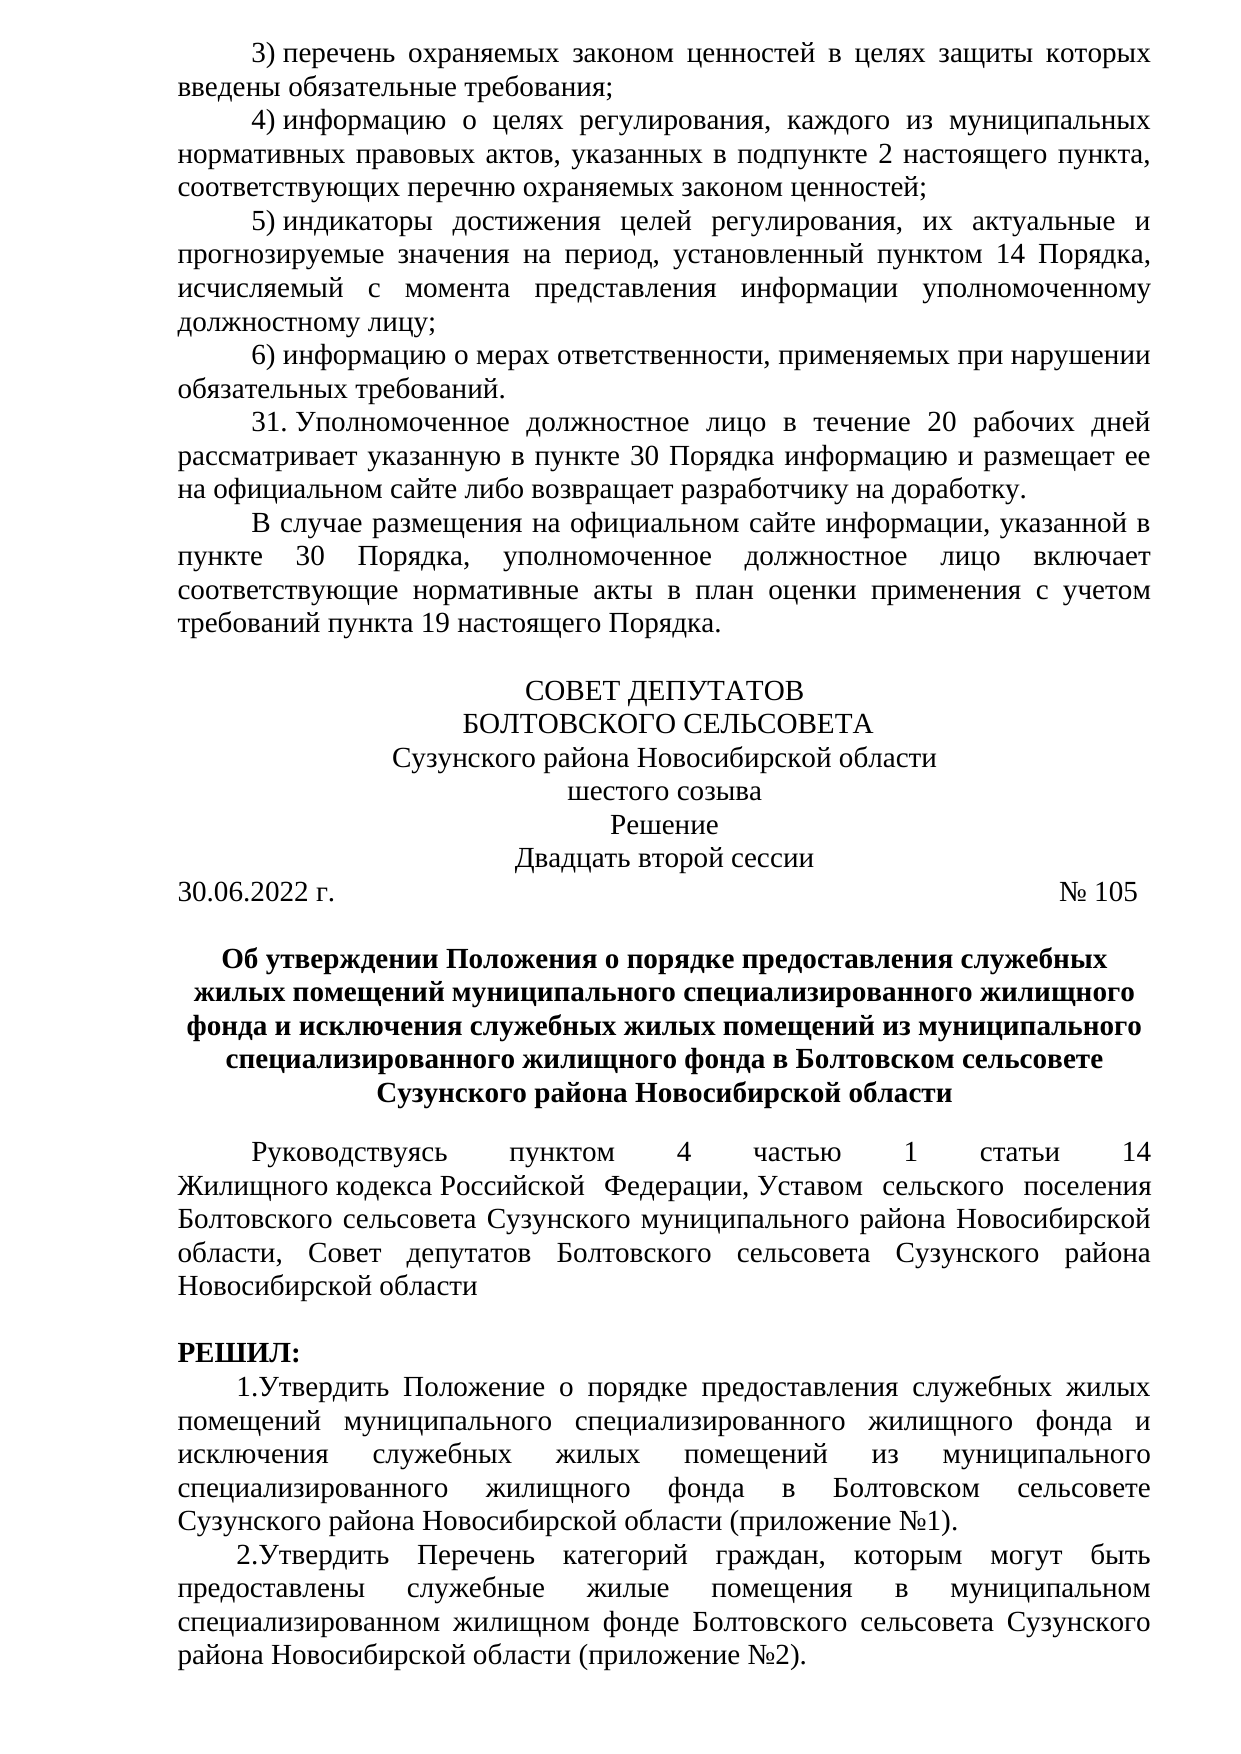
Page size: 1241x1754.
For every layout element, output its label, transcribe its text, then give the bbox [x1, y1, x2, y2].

text 31. Уполномоченное должностное лицо в течение 20 рабочих дней рассматривает указанную в пункте 30 Порядка информацию и размещает ее на официальном сайте либо возвращает разработчику на доработку. [177, 404, 1152, 505]
text 1.Утвердить Положение о порядке предоставления служебных жилых помещений муниципального специализированного жилищного фонда и исключения служебных жилых помещений из муниципального специализированного жилищного фонда в Болтовском сельсовете Сузунского района Новосибирской области (приложение №1). [177, 1369, 1152, 1537]
text 5) индикаторы достижения целей регулирования, их актуальные и прогнозируемые значения на период, установленный пунктом 14 Порядка, исчисляемый с момента представления информации уполномоченному должностному лицу; [177, 203, 1152, 337]
text В случае размещения на официальном сайте информации, указанной в пункте 30 Порядка, уполномоченное должностное лицо включает соответствующие нормативные акты в план оценки применения с учетом требований пункта 19 настоящего Порядка. [177, 505, 1152, 639]
text БОЛТОВСКОГО СЕЛЬСОВЕТА [177, 706, 1152, 740]
text 30.06.2022 г. № 105 [177, 874, 1152, 907]
text СОВЕТ ДЕПУТАТОВ [177, 673, 1152, 706]
text Двадцать второй сессии [177, 840, 1152, 874]
text Решение [177, 807, 1152, 840]
text шестого созыва [177, 773, 1152, 807]
text 3) перечень охраняемых законом ценностей в целях защиты которых введены обязательные требования; [177, 35, 1152, 102]
text 6) информацию о мерах ответственности, применяемых при нарушении обязательных требований. [177, 337, 1152, 404]
text Руководствуясь пунктом 4 частью 1 статьи 14 Жилищного кодекса Российской Федерации, Уставом сельского поселения Болтовского сельсовета Сузунского муниципального района Новосибирской области, Совет депутатов Болтовского сельсовета Сузунского района Новосибирской области [177, 1134, 1152, 1302]
text РЕШИЛ: [177, 1336, 1152, 1369]
text Об утверждении Положения о порядке предоставления служебных жилых помещений муниципального специализированного жилищного фонда и исключения служебных жилых помещений из муниципального специализированного жилищного фонда в Болтовском сельсовете Сузунского района Новосибирской области [177, 941, 1152, 1109]
text Сузунского района Новосибирской области [177, 740, 1152, 773]
text 2.Утвердить Перечень категорий граждан, которым могут быть предоставлены служебные жилые помещения в муниципальном специализированном жилищном фонде Болтовского сельсовета Сузунского района Новосибирской области (приложение №2). [177, 1537, 1152, 1671]
text 4) информацию о целях регулирования, каждого из муниципальных нормативных правовых актов, указанных в подпункте 2 настоящего пункта, соответствующих перечню охраняемых законом ценностей; [177, 102, 1152, 203]
